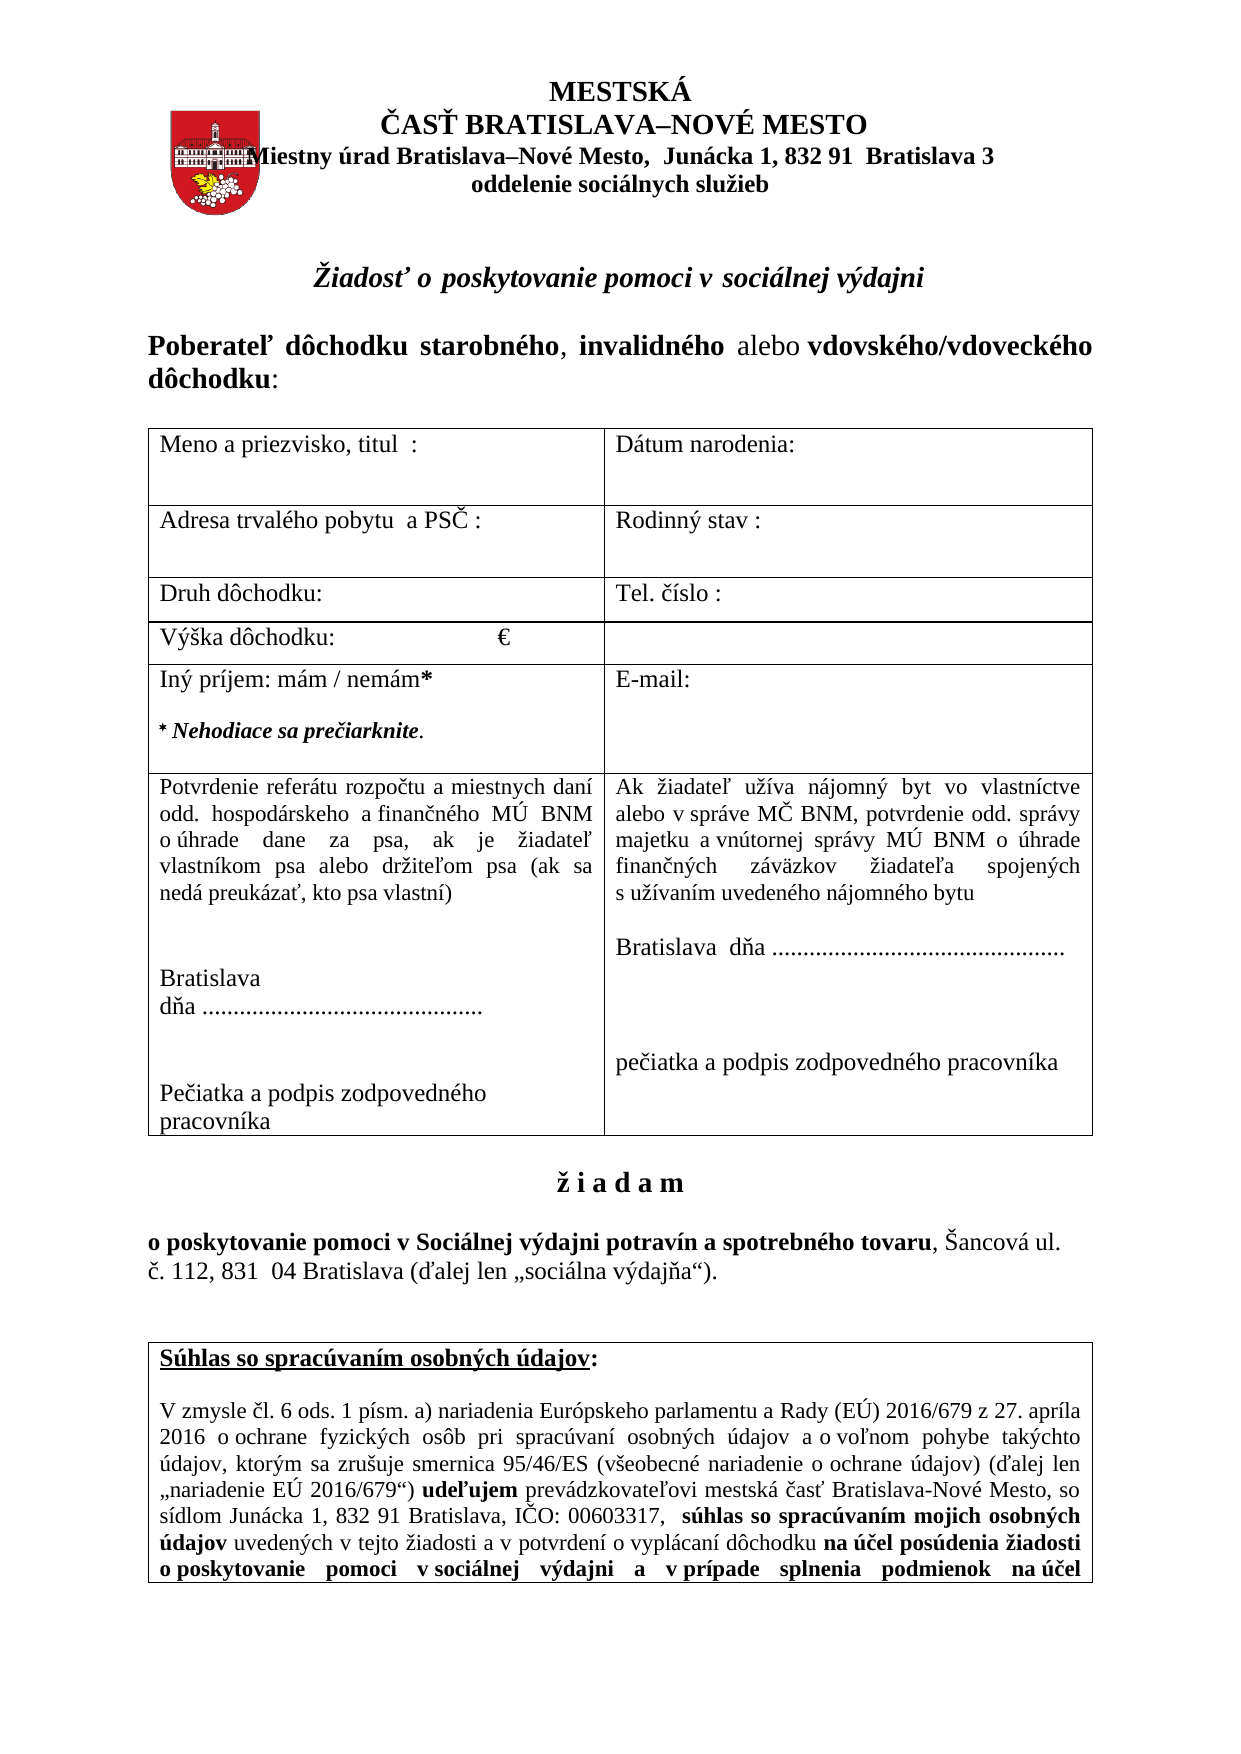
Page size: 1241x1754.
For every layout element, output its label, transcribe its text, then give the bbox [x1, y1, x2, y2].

table_cell Výška dôchodku: € [149, 623, 604, 663]
table_cell Iný príjem: mám / nemám* Nehodiace sa prečiarknite. [149, 665, 604, 772]
table_cell Potvrdenie referátu rozpočtu a miestnych daní odd. hospodárskeho a finančného MÚ BNM o úhrade dane za psa, ak je žiadateľ vlastníkom psa alebo držiteľom psa (ak sa nedá preukázať, kto psa vlastní) Bratislava dňa ............................................. Pečiatka a podpis zodpovedného pracovníka [149, 774, 604, 1135]
table_header Dátum narodenia: [605, 429, 1092, 504]
table_header Meno a priezvisko, titul : [149, 429, 604, 504]
text Poberateľ dôchodku starobného, invalidného alebo vdovského/vdoveckého dôchodku: [148, 328, 1093, 395]
text o poskytovanie pomoci v Sociálnej výdajni potravín a spotrebného tovaru, Šancová ul. [148, 1227, 1093, 1256]
table_cell Druh dôchodku: [149, 578, 604, 621]
table_cell Tel. číslo : [605, 578, 1092, 621]
text ž i a d a m [148, 1165, 1093, 1198]
table_cell Adresa trvalého pobytu a PSČ : [149, 506, 604, 577]
picture [147, 93, 282, 239]
text Žiadosť o poskytovanie pomoci v sociálnej výdajni [148, 261, 1093, 294]
table_cell Rodinný stav : [605, 506, 1092, 577]
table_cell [149, 1372, 1092, 1582]
table_header Súhlas so spracúvaním osobných údajov: [149, 1343, 1092, 1372]
table_cell Ak žiadateľ užíva nájomný byt vo vlastníctve alebo v správe MČ BNM, potvrdenie odd. správy majetku a vnútornej správy MÚ BNM o úhrade finančných záväzkov žiadateľa spojených s užívaním uvedeného nájomného bytu Bratislava dňa ............................................... pečiatka a podpis zodpovedného pracovníka [605, 774, 1092, 1135]
table_cell [605, 623, 1092, 663]
text č. 112, 831 04 Bratislava (ďalej len „sociálna výdajňa“). [148, 1256, 1093, 1285]
table_cell E-mail: [605, 665, 1092, 772]
